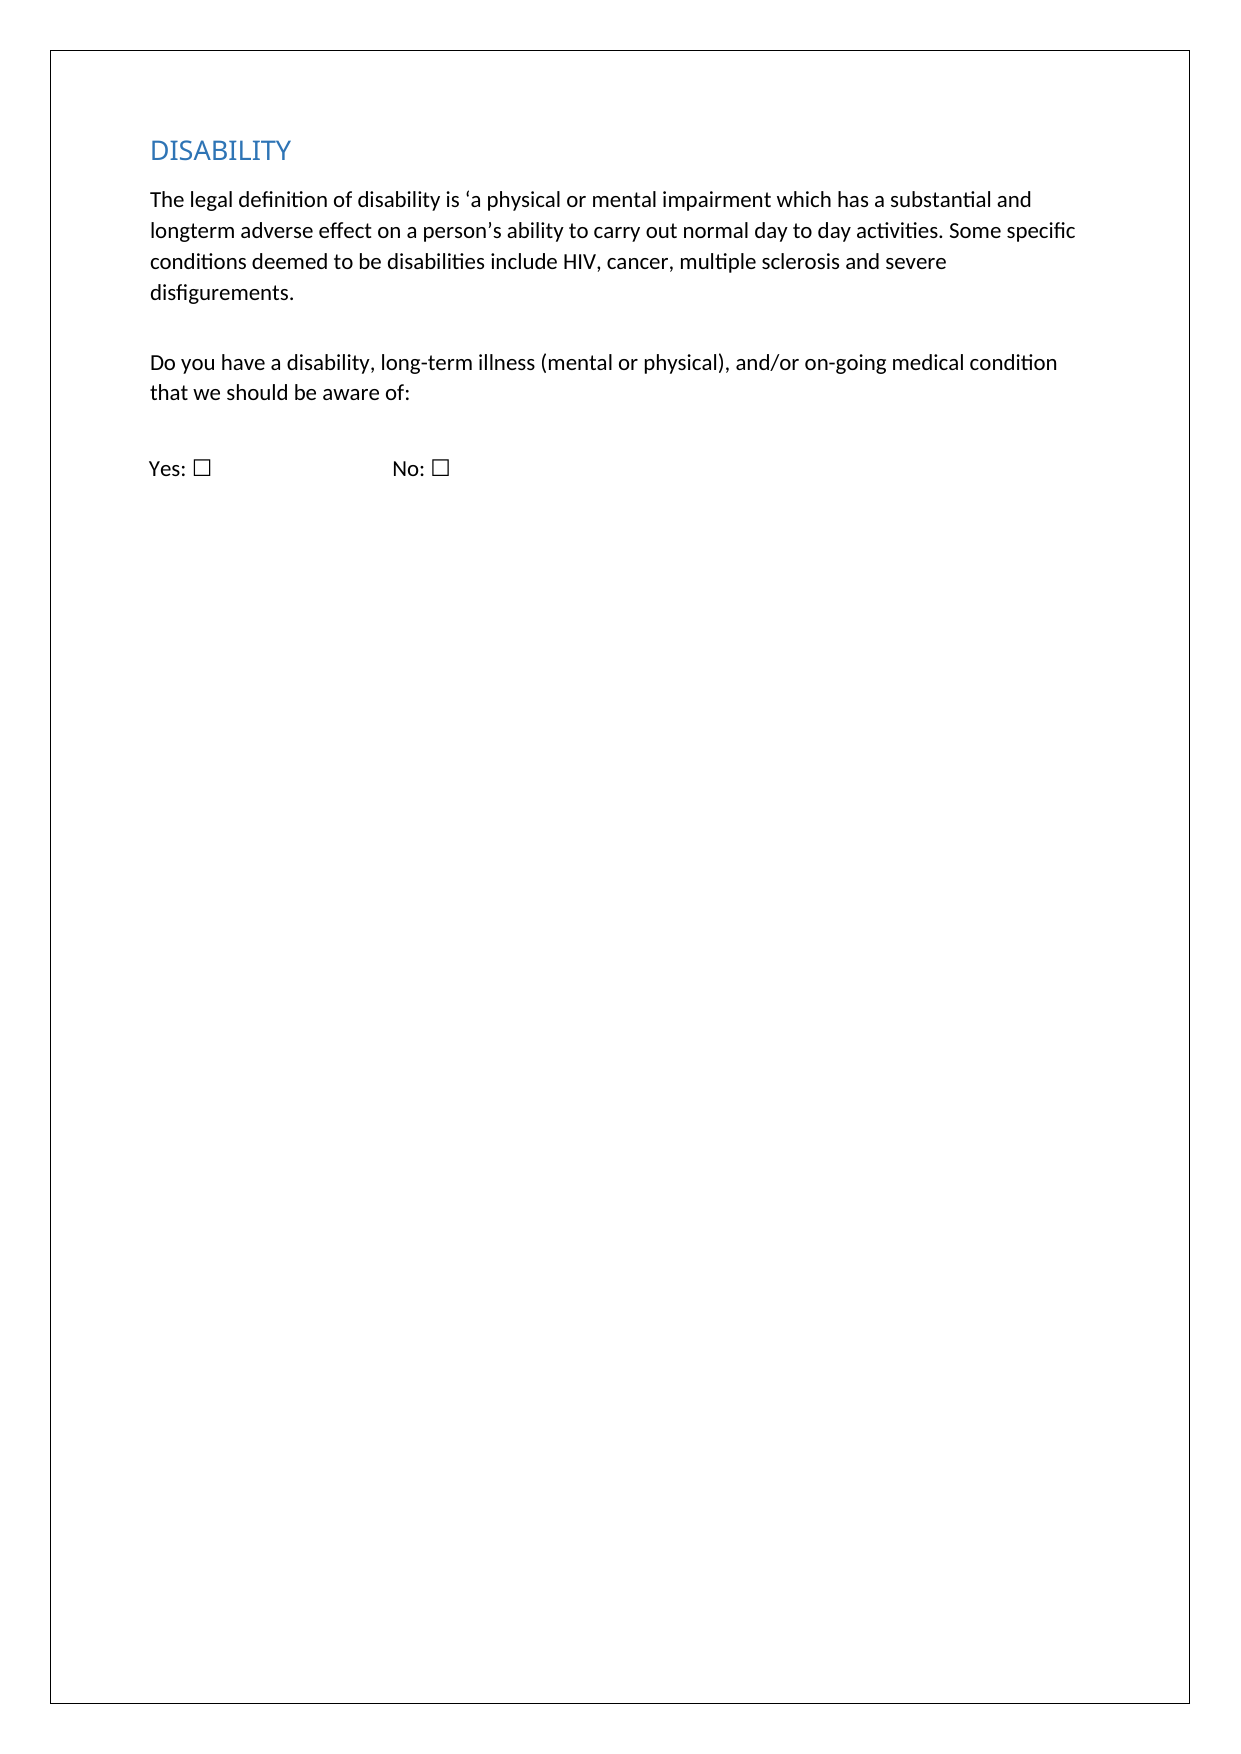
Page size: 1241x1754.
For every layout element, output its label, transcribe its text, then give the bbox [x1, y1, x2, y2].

subtitle DISABILITY [149, 132, 1090, 169]
text The legal definition of disability is ‘a physical or mental impairment which has a substantial and longterm adverse effect on a person’s ability to carry out normal day to day activities. Some specific conditions deemed to be disabilities include HIV, cancer, multiple sclerosis and severe disfigurements. [150, 185, 1090, 306]
text Yes: ☐ No: ☐ [149, 452, 1090, 483]
text Do you have a disability, long-term illness (mental or physical), and/or on-going medical condition that we should be aware of: [150, 348, 1090, 406]
